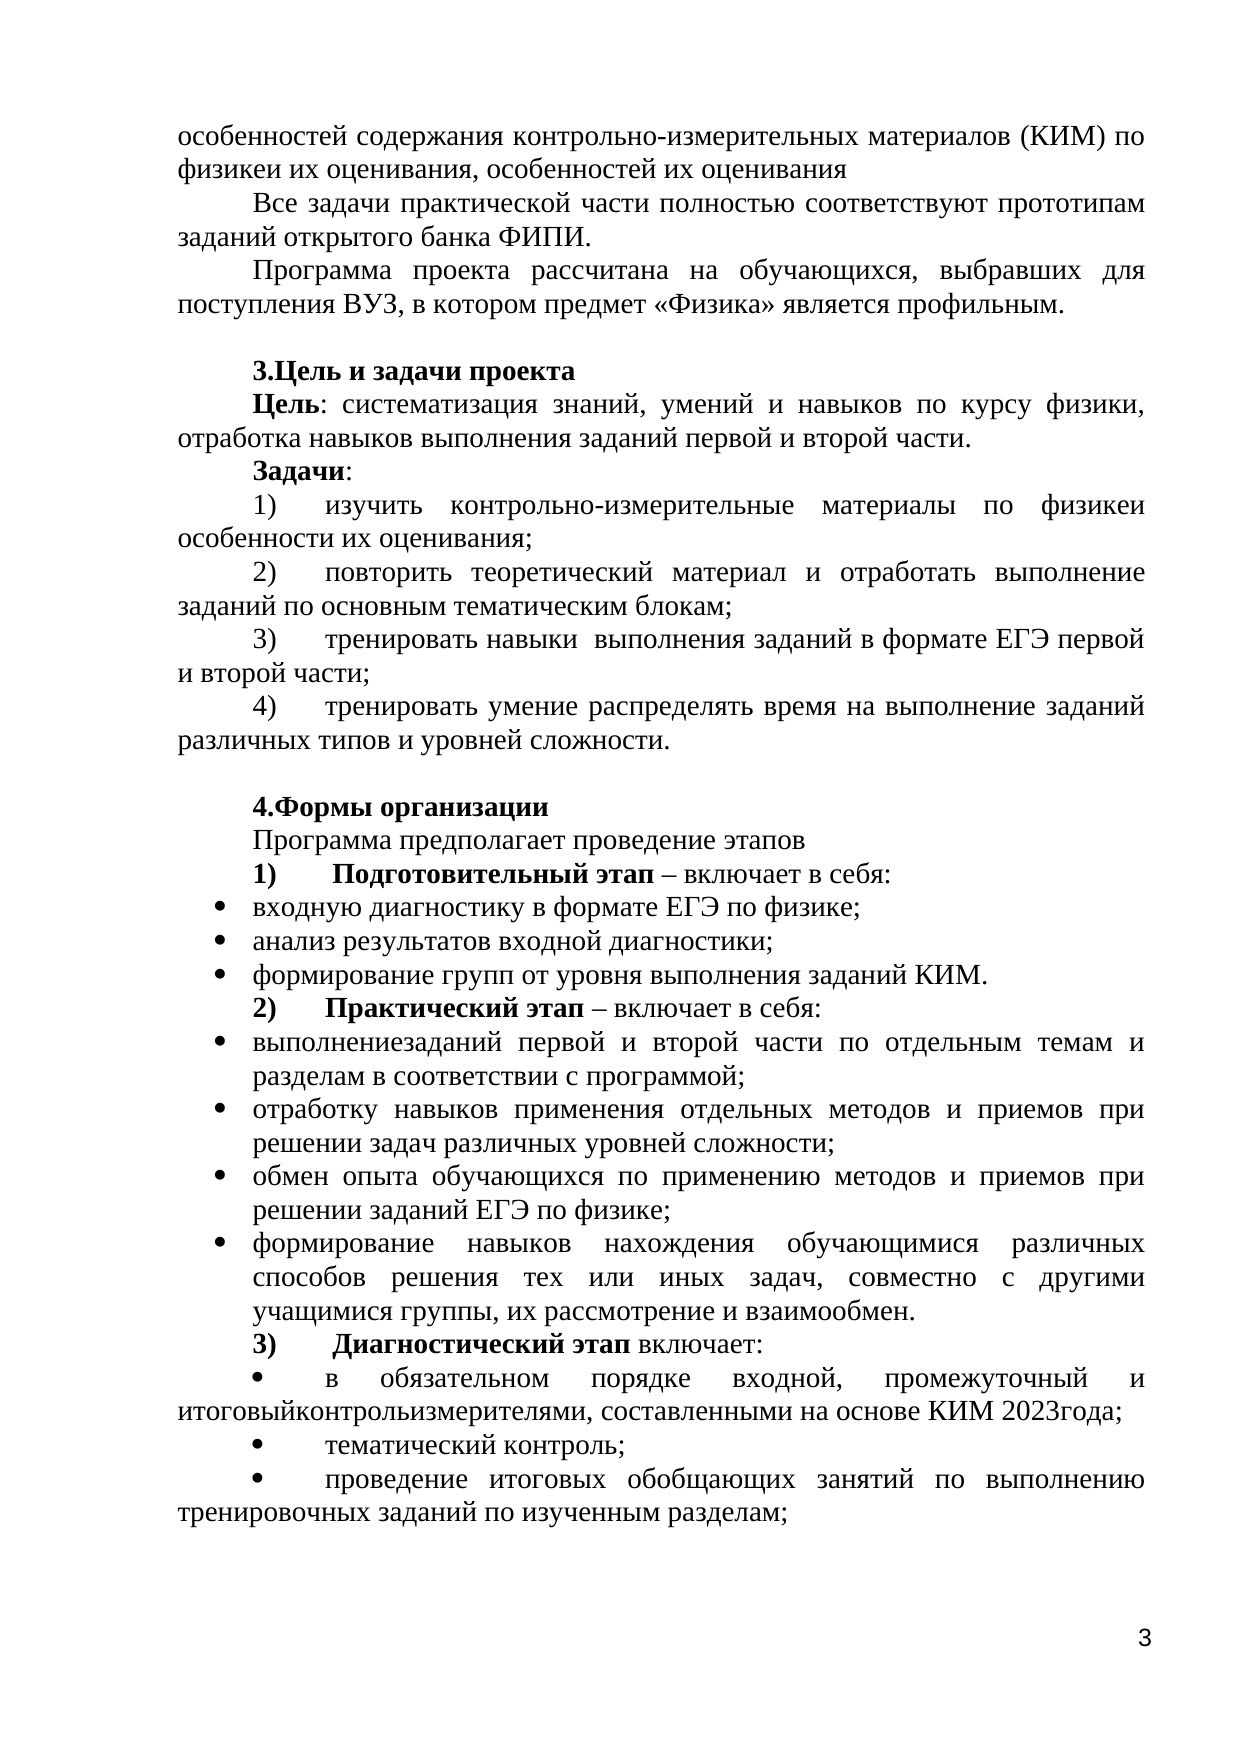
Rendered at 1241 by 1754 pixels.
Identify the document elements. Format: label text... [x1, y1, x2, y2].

text Все задачи практической части полностью соответствуют прототипам заданий открытого банка ФИПИ. [177, 185, 1146, 252]
list в обязательном порядке входной, промежуточный и итоговыйконтрольизмерителями, составленными на основе КИМ 2023года; [177, 1360, 1146, 1427]
text Задачи: [177, 453, 1146, 487]
list обмен опыта обучающихся по применению методов и приемов при решении заданий ЕГЭ по физике; [215, 1158, 1146, 1226]
list формирование групп от уровня выполнения заданий КИМ. [215, 957, 1146, 991]
list повторить теоретический материал и отработать выполнение заданий по основным тематическим блокам; [177, 554, 1146, 621]
text 3.Цель и задачи проекта [177, 353, 1146, 386]
list тренировать навыки выполнения заданий в формате ЕГЭ первой и второй части; [177, 621, 1146, 688]
list отработку навыков применения отдельных методов и приемов при решении задач различных уровней сложности; [215, 1091, 1146, 1158]
list тематический контроль; [177, 1427, 1146, 1461]
list проведение итоговых обобщающих занятий по выполнению тренировочных заданий по изученным разделам; [177, 1461, 1146, 1528]
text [177, 118, 1146, 185]
text Программа проекта рассчитана на обучающихся, выбравших для поступления ВУЗ, в котором предмет «Физика» является профильным. [177, 252, 1146, 319]
list Подготовительный этап – включает в себя: [177, 856, 1146, 889]
list изучить контрольно-измерительные материалы по физикеи особенности их оценивания; [177, 487, 1146, 554]
text Программа предполагает проведение этапов [177, 822, 1146, 856]
list выполнениезаданий первой и второй части по отдельным темам и разделам в соответствии с программой; [215, 1024, 1146, 1091]
list формирование навыков нахождения обучающимися различных способов решения тех или иных задач, совместно с другими учащимися группы, их рассмотрение и взаимообмен. [215, 1226, 1146, 1326]
list входную диагностику в формате ЕГЭ по физике; [215, 889, 1146, 923]
list анализ результатов входной диагностики; [215, 923, 1146, 957]
list тренировать умение распределять время на выполнение заданий различных типов и уровней сложности. [177, 688, 1146, 755]
list Практический этап – включает в себя: [177, 991, 1146, 1024]
list Диагностический этап включает: [177, 1326, 1146, 1360]
text 4.Формы организации [177, 789, 1146, 822]
text Цель: систематизация знаний, умений и навыков по курсу физики, отработка навыков выполнения заданий первой и второй части. [177, 386, 1146, 453]
